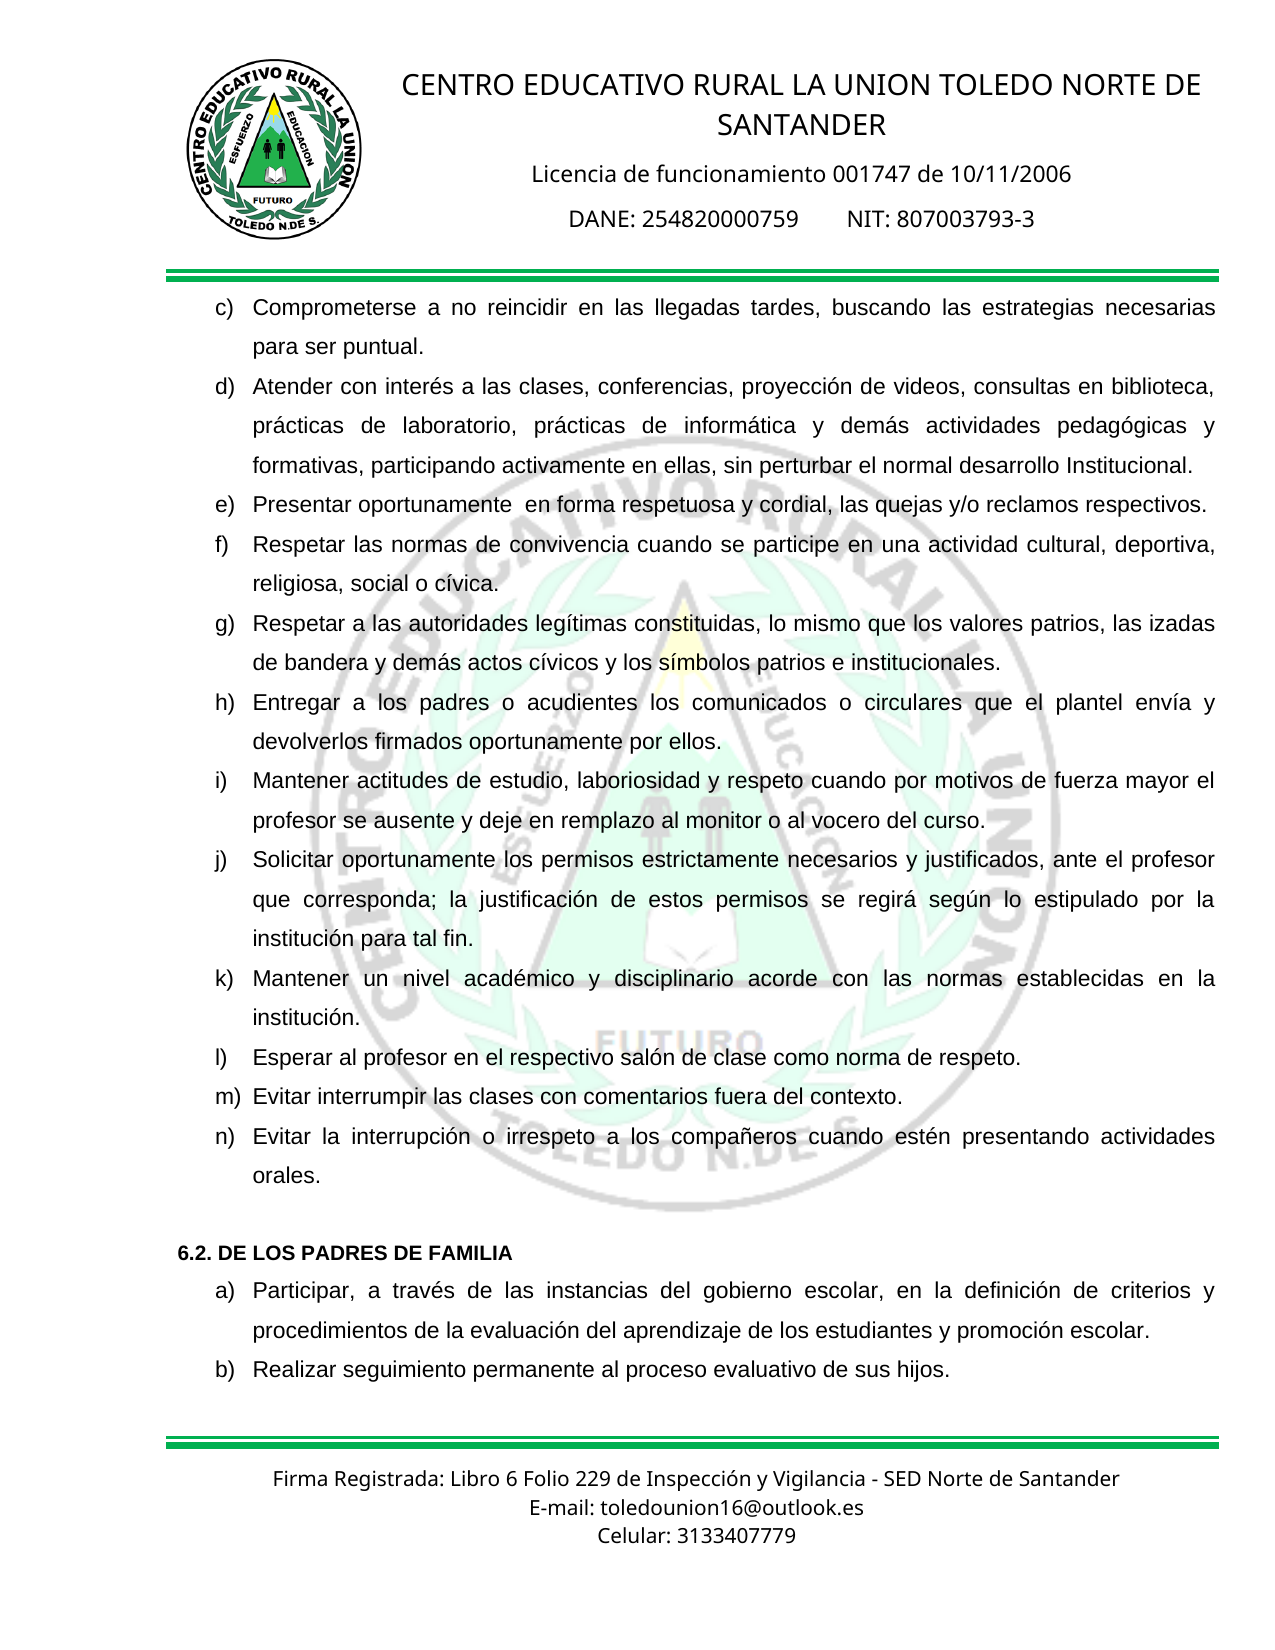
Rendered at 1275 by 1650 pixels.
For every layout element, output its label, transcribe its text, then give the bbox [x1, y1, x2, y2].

list Evitar la interrupción o irrespeto a los compañeros cuando estén presentando actividades orales. [215, 1123, 1216, 1189]
list Atender con interés a las clases, conferencias, proyección de videos, consultas en biblioteca, prácticas de laboratorio, prácticas de informática y demás actividades pedagógicas y formativas, participando activamente en ellas, sin perturbar el normal desarrollo Institucional. [215, 373, 1216, 478]
list Evitar interrumpir las clases con comentarios fuera del contexto. [215, 1083, 1216, 1110]
picture [183, 53, 367, 246]
list Entregar a los padres o acudientes los comunicados o circulares que el plantel envía y devolverlos firmados oportunamente por ellos. [215, 688, 1216, 754]
list Realizar seguimiento permanente al proceso evaluativo de sus hijos. [215, 1356, 1216, 1382]
list Comprometerse a no reincidir en las llegadas tardes, buscando las estrategias necesarias para ser puntual. [215, 294, 1216, 359]
list Respetar las normas de convivencia cuando se participe en una actividad cultural, deportiva, religiosa, social o cívica. [215, 531, 1216, 596]
list Mantener actitudes de estudio, laboriosidad y respeto cuando por motivos de fuerza mayor el profesor se ausente y deje en remplazo al monitor o al vocero del curso. [215, 767, 1216, 833]
list Solicitar oportunamente los permisos estrictamente necesarios y justificados, ante el profesor que corresponda; la justificación de estos permisos se regirá según lo estipulado por la institución para tal fin. [215, 846, 1216, 952]
text 6.2. DE LOS PADRES DE FAMILIA [177, 1241, 1216, 1265]
list Participar, a través de las instancias del gobierno escolar, en la definición de criterios y procedimientos de la evaluación del aprendizaje de los estudiantes y promoción escolar. [215, 1277, 1216, 1343]
list Mantener un nivel académico y disciplinario acorde con las normas establecidas en la institución. [215, 965, 1216, 1031]
list Presentar oportunamente en forma respetuosa y cordial, las quejas y/o reclamos respectivos. [215, 491, 1216, 517]
list Esperar al profesor en el respectivo salón de clase como norma de respeto. [215, 1044, 1216, 1070]
list Respetar a las autoridades legítimas constituidas, lo mismo que los valores patrios, las izadas de bandera y demás actos cívicos y los símbolos patrios e institucionales. [215, 609, 1216, 675]
